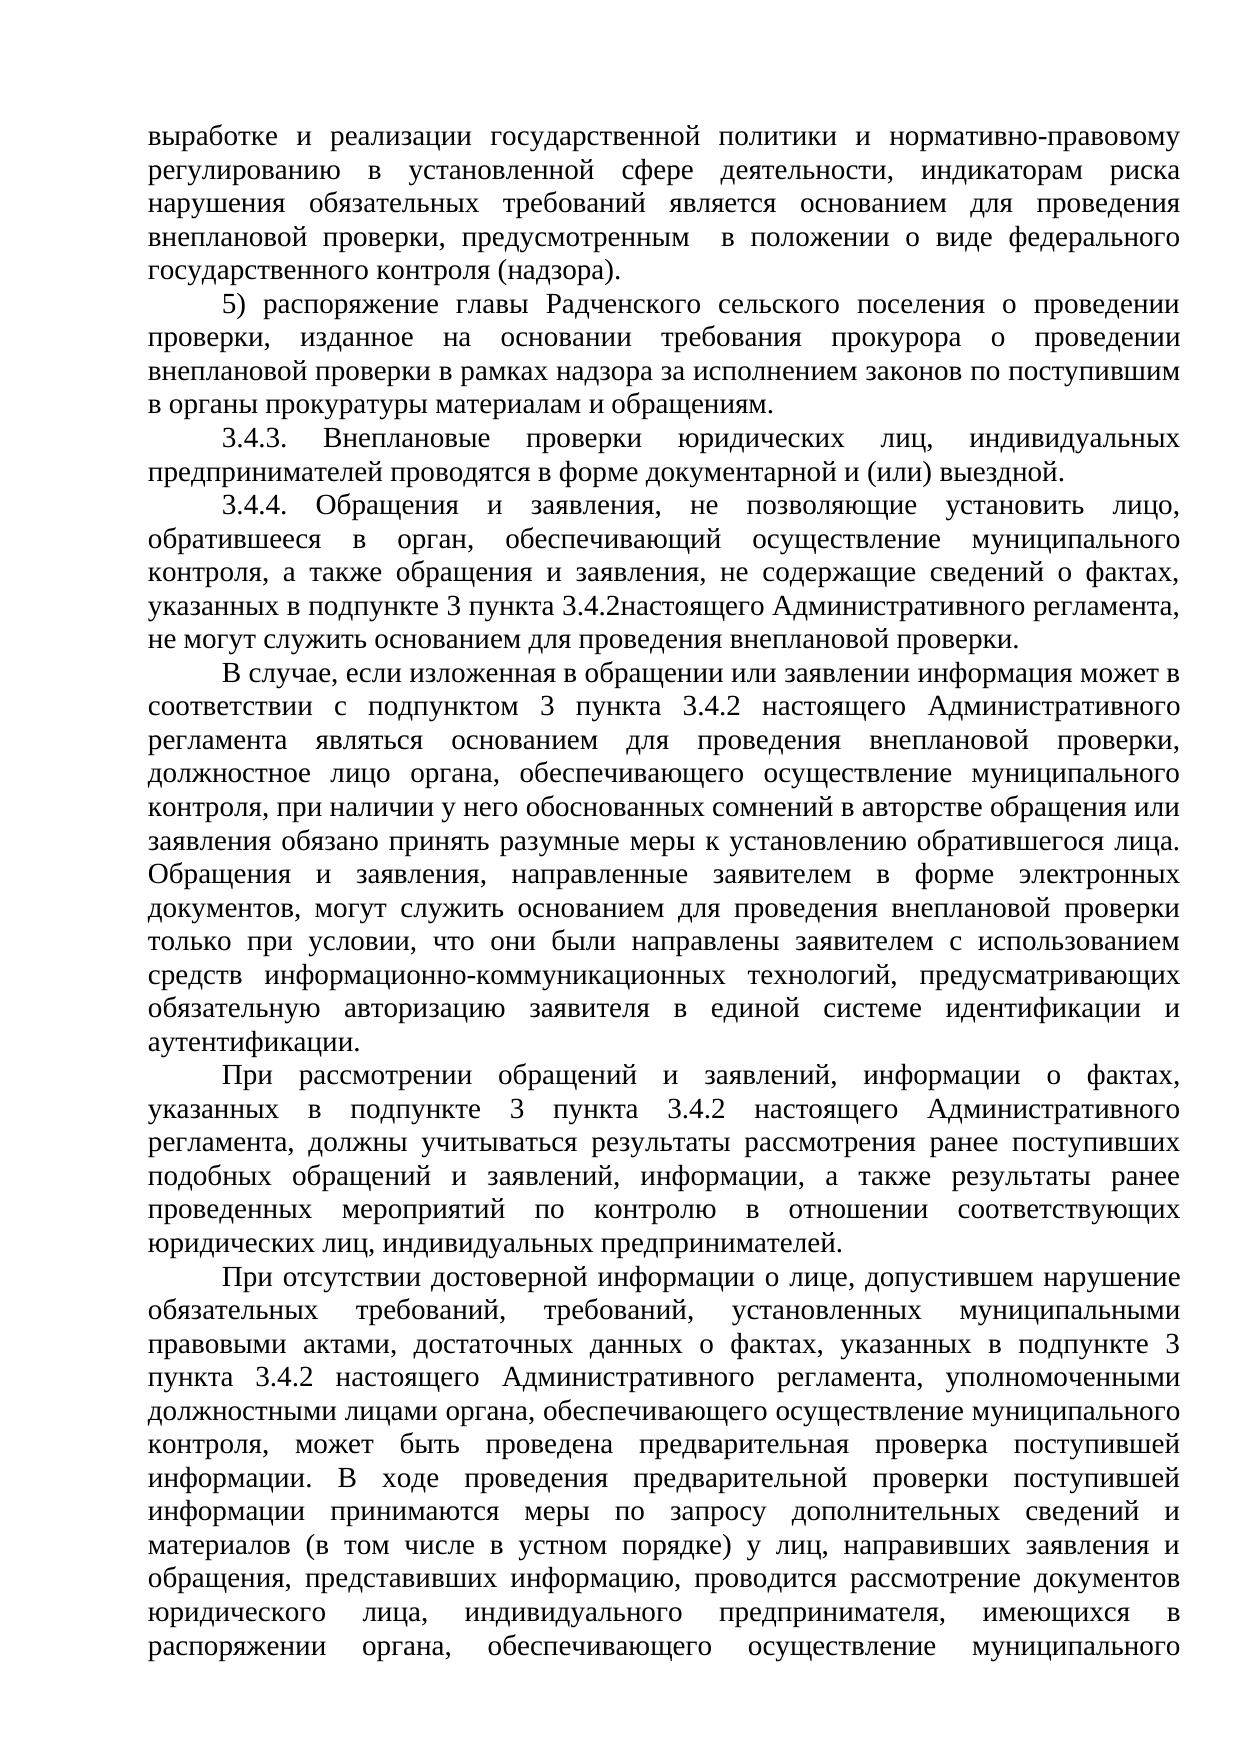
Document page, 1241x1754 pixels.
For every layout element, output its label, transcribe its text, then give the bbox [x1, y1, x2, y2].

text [148, 118, 1181, 286]
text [148, 1259, 1181, 1661]
text При рассмотрении обращений и заявлений, информации о фактах, указанных в подпункте 3 пункта 3.4.2 настоящего Административного регламента, должны учитываться результаты рассмотрения ранее поступивших подобных обращений и заявлений, информации, а также результаты ранее проведенных мероприятий по контролю в отношении соответствующих юридических лиц, индивидуальных предпринимателей. [148, 1057, 1181, 1259]
text 3.4.3. Внеплановые проверки юридических лиц, индивидуальных предпринимателей проводятся в форме документарной и (или) выездной. [148, 420, 1181, 487]
text В случае, если изложенная в обращении или заявлении информация может в соответствии с подпунктом 3 пункта 3.4.2 настоящего Административного регламента являться основанием для проведения внеплановой проверки, должностное лицо органа, обеспечивающего осуществление муниципального контроля, при наличии у него обоснованных сомнений в авторстве обращения или заявления обязано принять разумные меры к установлению обратившегося лица. Обращения и заявления, направленные заявителем в форме электронных документов, могут служить основанием для проведения внеплановой проверки только при условии, что они были направлены заявителем с использованием средств информационно-коммуникационных технологий, предусматривающих обязательную авторизацию заявителя в единой системе идентификации и аутентификации. [148, 655, 1181, 1057]
text 5) распоряжение главы Радченского сельского поселения о проведении проверки, изданное на основании требования прокурора о проведении внеплановой проверки в рамках надзора за исполнением законов по поступившим в органы прокуратуры материалам и обращениям. [148, 286, 1181, 420]
text 3.4.4. Обращения и заявления, не позволяющие установить лицо, обратившееся в орган, обеспечивающий осуществление муниципального контроля, а также обращения и заявления, не содержащие сведений о фактах, указанных в подпункте 3 пункта 3.4.2настоящего Административного регламента, не могут служить основанием для проведения внеплановой проверки. [148, 487, 1181, 655]
